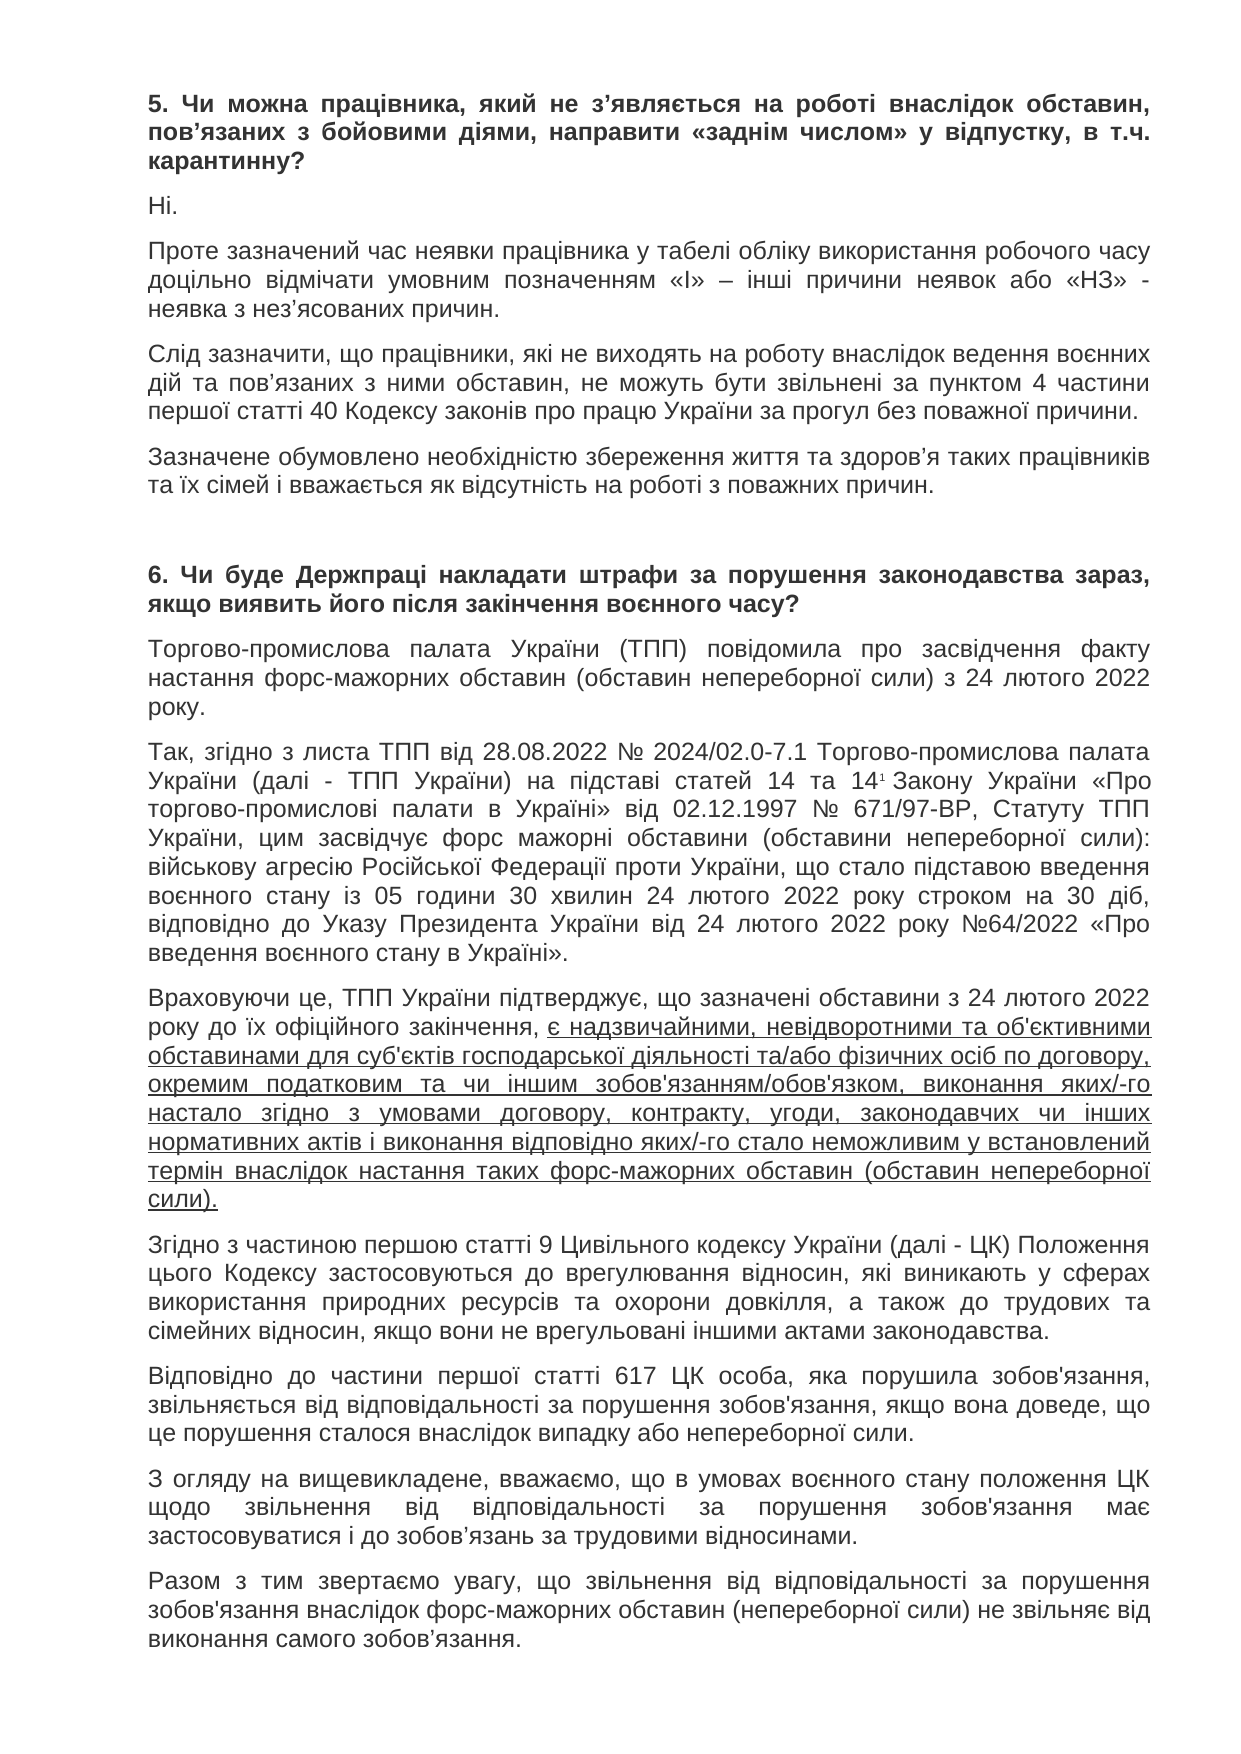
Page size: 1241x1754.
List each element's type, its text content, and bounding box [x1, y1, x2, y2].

text Згідно з частиною першою статті 9 Цивільного кодексу України (далі - ЦК) Положення цього Кодексу застосовуються до врегулювання відносин, які виникають у сферах використання природних ресурсів та охорони довкілля, а також до трудових та сімейних відносин, якщо вони не врегульовані іншими актами законодавства. [148, 1229, 1152, 1344]
text З огляду на вищевикладене, вважаємо, що в умовах воєнного стану положення ЦК щодо звільнення від відповідальності за порушення зобов'язання має застосовуватися і до зобов’язань за трудовими відносинами. [148, 1463, 1152, 1550]
text 5. Чи можна працівника, який не з’являється на роботі внаслідок обставин, пов’язаних з бойовими діями, направити «заднім числом» у відпустку, в т.ч. карантинну? [148, 88, 1152, 175]
text Відповідно до частини першої статті 617 ЦК особа, яка порушила зобов'язання, звільняється від відповідальності за порушення зобов'язання, якщо вона доведе, що це порушення сталося внаслідок випадку або непереборної сили. [148, 1361, 1152, 1447]
text 6. Чи буде Держпраці накладати штрафи за порушення законодавства зараз, якщо виявить його після закінчення воєнного часу? [148, 560, 1152, 618]
text Торгово-промислова палата України (ТПП) повідомила про засвідчення факту настання форс-мажорних обставин (обставин непереборної сили) з 24 лютого 2022 року. [148, 634, 1152, 721]
text Проте зазначений час неявки працівника у табелі обліку використання робочого часу доцільно відмічати умовним позначенням «І» – інші причини неявок або «НЗ» - неявка з нез’ясованих причин. [148, 236, 1152, 322]
text Ні. [148, 191, 1152, 220]
text Разом з тим звертаємо увагу, що звільнення від відповідальності за порушення зобов'язання внаслідок форс-мажорних обставин (непереборної сили) не звільняє від виконання самого зобов’язання. [148, 1566, 1152, 1652]
text Враховуючи це, ТПП України підтверджує, що зазначені обставини з 24 лютого 2022 року до їх офіційного закінчення, є надзвичайними, невідворотними та об'єктивними обставинами для суб'єктів господарської дiяльностi та/або фізичних осіб по договору, окремим податковим та чи іншим зобов'язанням/обов'язком, виконання яких/-го настало згідно з умовами договору, контракту, угоди, законодавчих чи інших нормативних актів і виконання відповідно яких/-го стало неможливим у встановлений термін внаслідок настання таких форс-мажорних обставин (обставин непереборної сили). [148, 983, 1152, 1094]
text Так, згідно з листа ТПП від 28.08.2022 № 2024/02.0-7.1 Торгово-промислова палата України (далі - ТПП України) на підставі статей 14 та 141 Закону України «Про торгово-промислові палати в Україні» вiд 02.12.1997 № 671/97-BP, Статуту ТПП України, цим засвідчує форс мажорні обставини (обставини непереборної сили): військову агресію Російської Федерації проти України, що стало підставою введення воєнного стану із 05 години 30 хвилин 24 лютого 2022 року строком на 30 діб, відповідно до Указу Президента України від 24 лютого 2022 року №64/2022 «Про введення воєнного стану в Україні». [148, 737, 1152, 967]
text Слід зазначити, що працівники, які не виходять на роботу внаслідок ведення воєнних дій та пов’язаних з ними обставин, не можуть бути звільнені за пунктом 4 частини першої статті 40 Кодексу законів про працю України за прогул без поважної причини. [148, 339, 1152, 425]
text Зазначене обумовлено необхідністю збереження життя та здоров’я таких працівників та їх сімей і вважається як відсутність на роботі з поважних причин. [148, 441, 1152, 499]
text Враховуючи це, ТПП України підтверджує, що зазначені обставини з 24 лютого 2022 року до їх офіційного закінчення, є надзвичайними, невідворотними та об'єктивними обставинами для суб'єктів господарської дiяльностi та/або фізичних осіб по договору, окремим податковим та чи іншим зобов'язанням/обов'язком, виконання яких/-го настало згідно з умовами договору, контракту, угоди, законодавчих чи інших нормативних актів і виконання відповідно яких/-го стало неможливим у встановлений термін внаслідок настання таких форс-мажорних обставин (обставин непереборної сили). [148, 1124, 1152, 1213]
